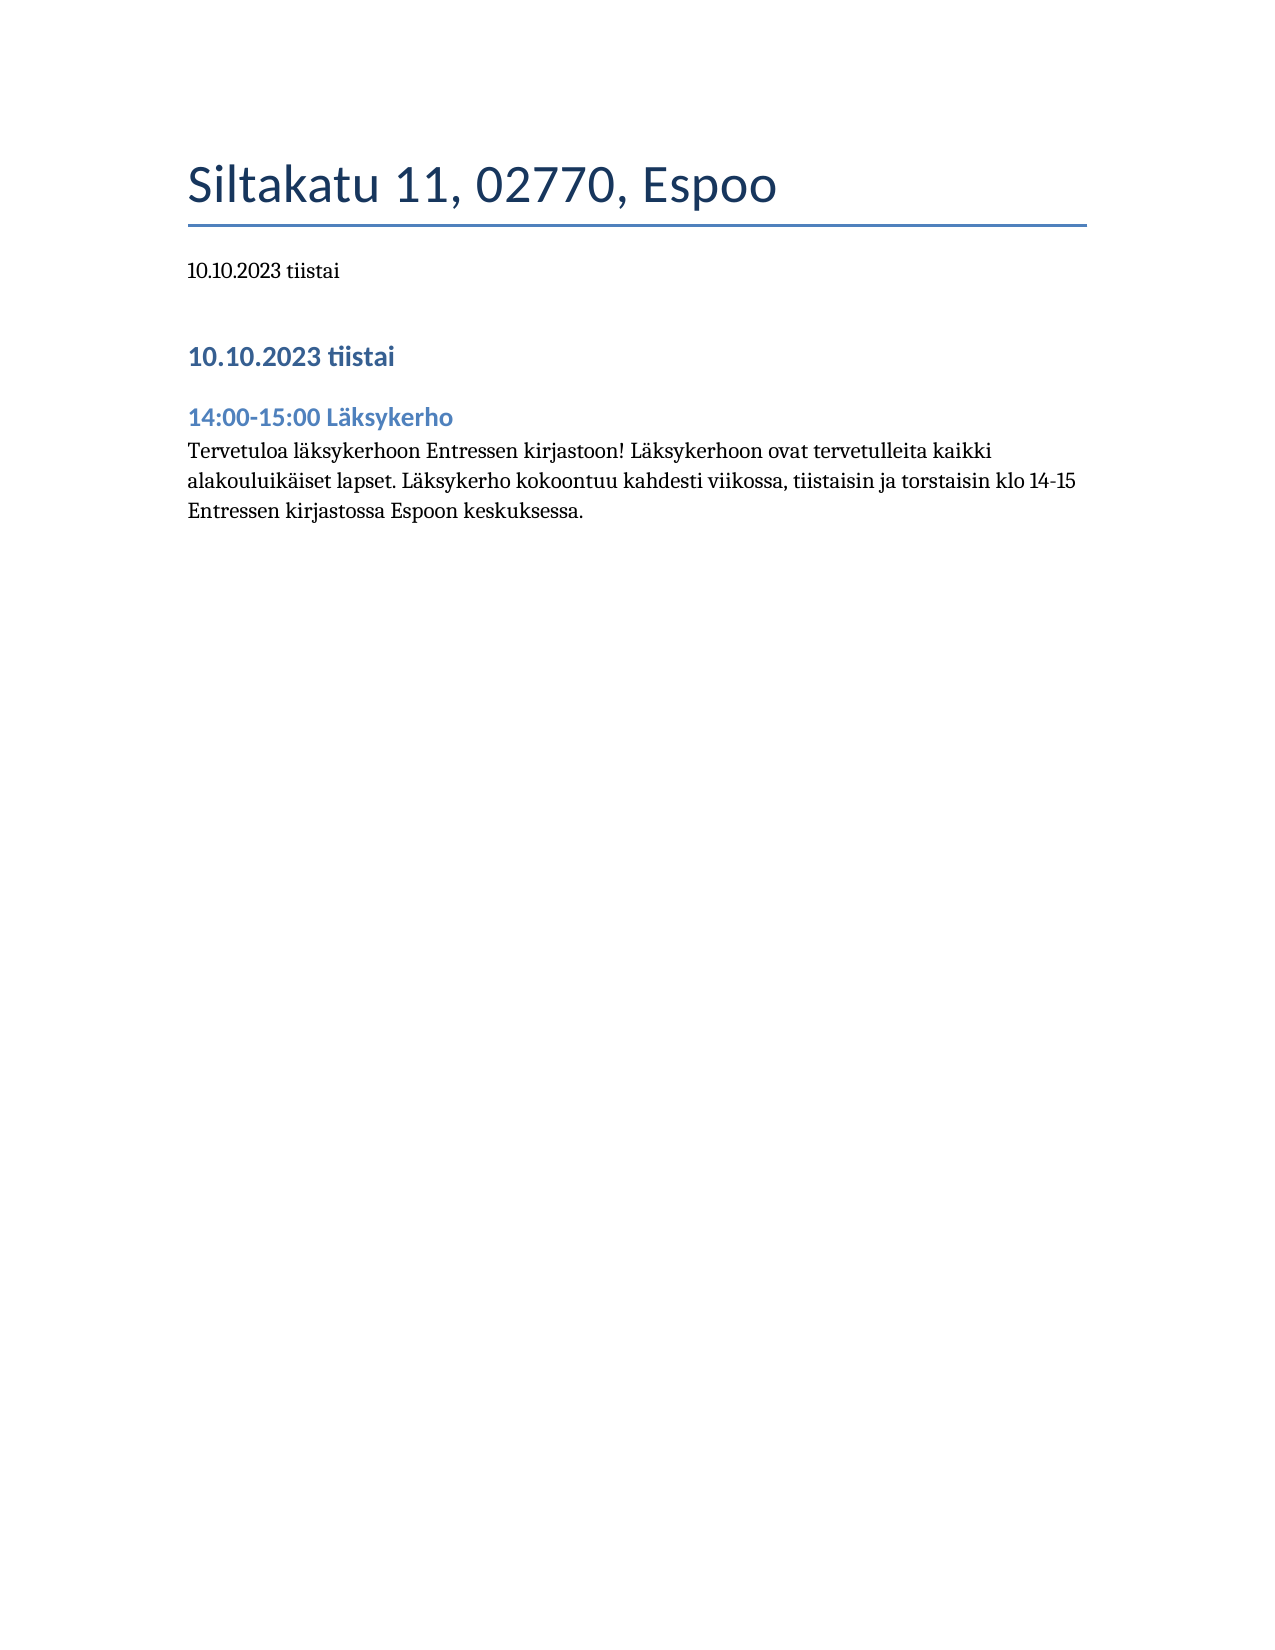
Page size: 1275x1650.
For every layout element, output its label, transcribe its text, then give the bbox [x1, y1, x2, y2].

text 10.10.2023 tiistai [187, 258, 1087, 284]
text Tervetuloa läksykerhoon Entressen kirjastoon! Läksykerhoon ovat tervetulleita kaikki alakouluikäiset lapset. Läksykerho kokoontuu kahdesti viikossa, tiistaisin ja torstaisin klo 14-15 Entressen kirjastossa Espoon keskuksessa. [187, 438, 1087, 524]
subtitle 10.10.2023 tiistai [187, 338, 1087, 374]
subtitle 14:00-15:00 Läksykerho [187, 400, 1087, 433]
title Siltakatu 11, 02770, Espoo [187, 150, 1087, 227]
